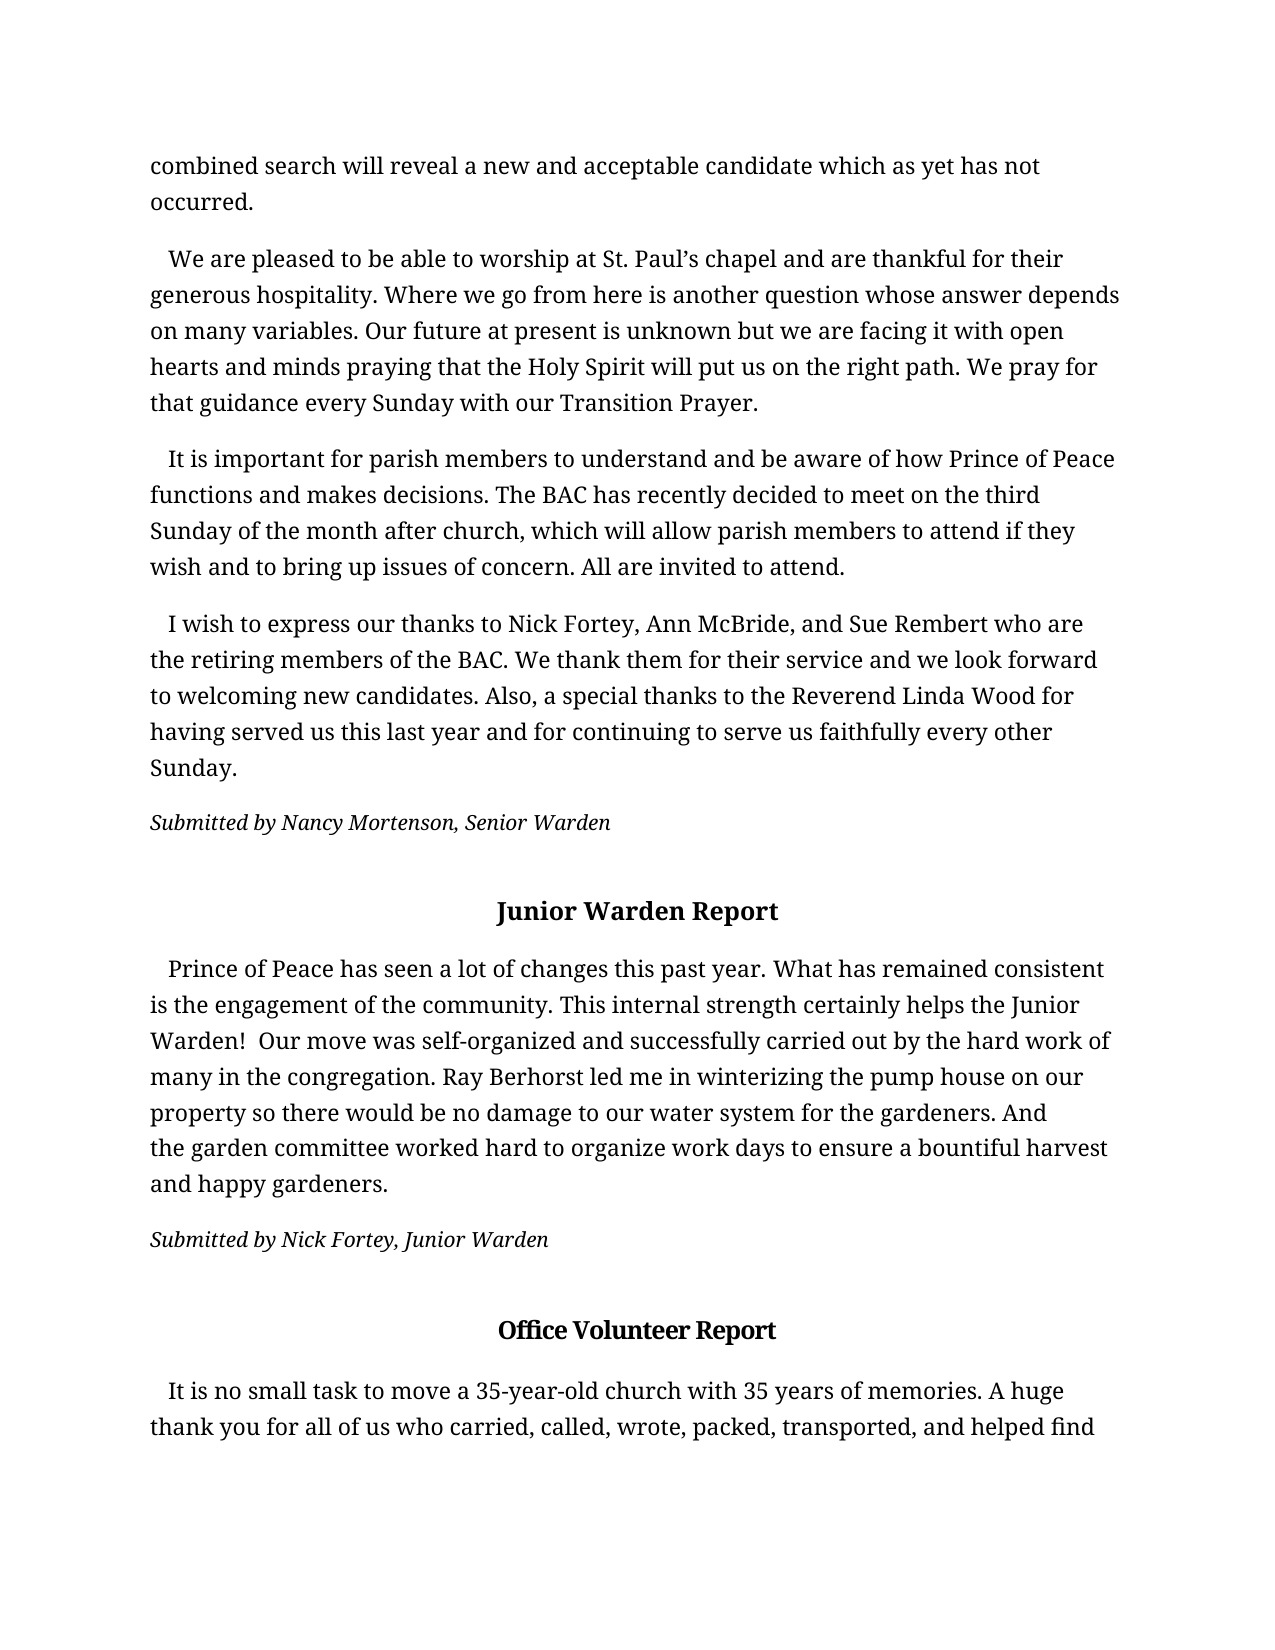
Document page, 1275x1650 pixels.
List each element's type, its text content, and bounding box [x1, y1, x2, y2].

text Office Volunteer Report [150, 1313, 1125, 1347]
text Submitted by Nancy Mortenson, Senior Warden [150, 808, 1125, 837]
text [150, 150, 1125, 217]
text I wish to express our thanks to Nick Fortey, Ann McBride, and Sue Rembert who are the retiring members of the BAC. We thank them for their service and we look forward to welcoming new candidates. Also, a special thanks to the Reverend Linda Wood for having served us this last year and for continuing to serve us faithfully every other Sunday. [150, 608, 1125, 783]
text Prince of Peace has seen a lot of changes this past year. What has remained consistent is the engagement of the community. This internal strength certainly helps the Junior Warden! Our move was self-organized and successfully carried out by the hard work of many in the congregation. Ray Berhorst led me in winterizing the pump house on our property so there would be no damage to our water system for the gardeners. And the garden committee worked hard to organize work days to ensure a bountiful harvest and happy gardeners. [150, 953, 1125, 1199]
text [150, 1375, 1125, 1442]
text It is important for parish members to understand and be aware of how Prince of Peace functions and makes decisions. The BAC has recently decided to meet on the third Sunday of the month after church, which will allow parish members to attend if they wish and to bring up issues of concern. All are invited to attend. [150, 443, 1125, 582]
text Junior Warden Report [150, 894, 1125, 928]
text Submitted by Nick Fortey, Junior Warden [150, 1225, 1125, 1253]
text We are pleased to be able to worship at St. Paul’s chapel and are thankful for their generous hospitality. Where we go from here is another question whose answer depends on many variables. Our future at present is unknown but we are facing it with open hearts and minds praying that the Holy Spirit will put us on the right path. We pray for that guidance every Sunday with our Transition Prayer. [150, 243, 1125, 418]
